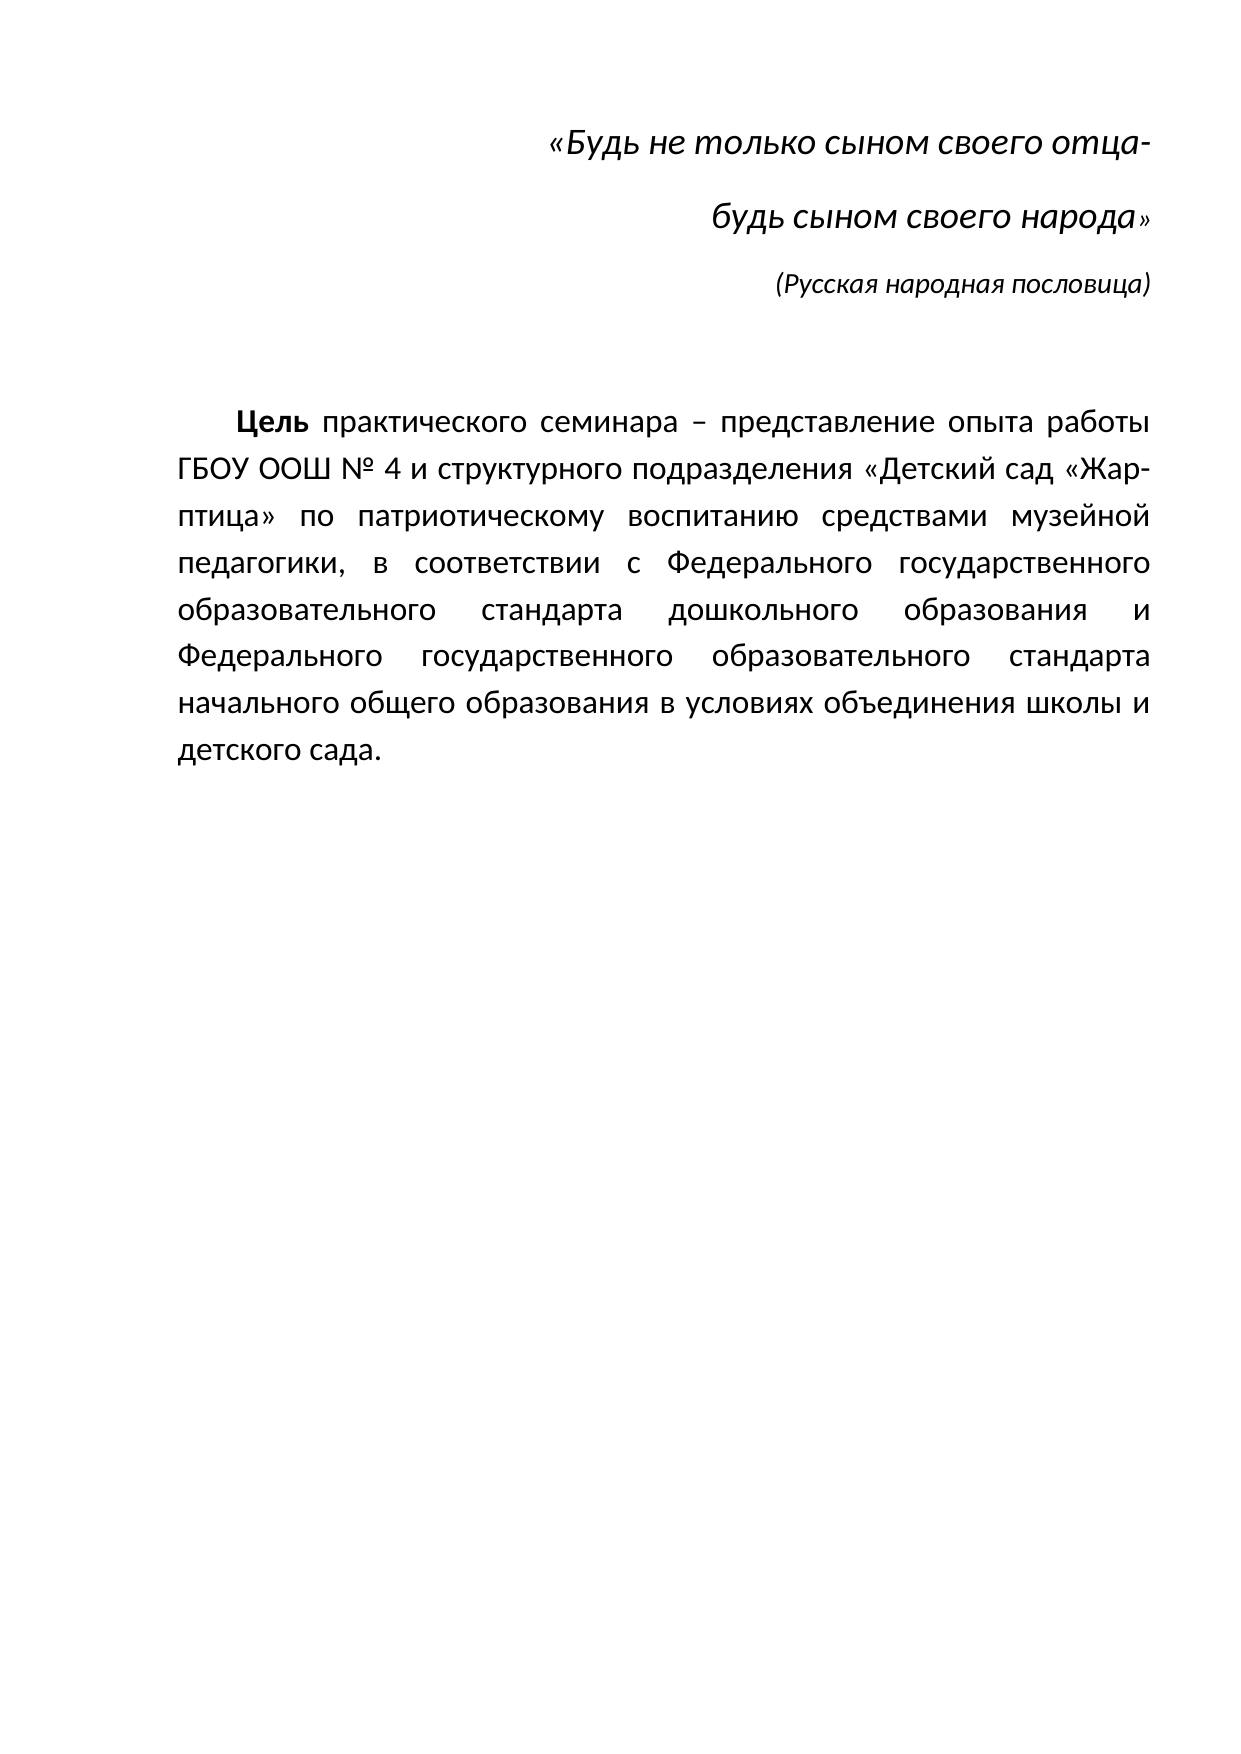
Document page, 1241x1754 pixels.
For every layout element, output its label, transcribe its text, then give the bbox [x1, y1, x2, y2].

text (Русская народная пословица) [177, 265, 1152, 301]
text будь сыном своего народа» [177, 192, 1152, 237]
text «Будь не только сыном своего отца- [177, 118, 1152, 164]
text Цель практического семинара – представление опыта работы ГБОУ ООШ № 4 и структурного подразделения «Детский сад «Жар-птица» по патриотическому воспитанию средствами музейной педагогики, в соответствии с Федерального государственного образовательного стандарта дошкольного образования и Федерального государственного образовательного стандарта начального общего образования в условиях объединения школы и детского сада. [177, 401, 1152, 769]
